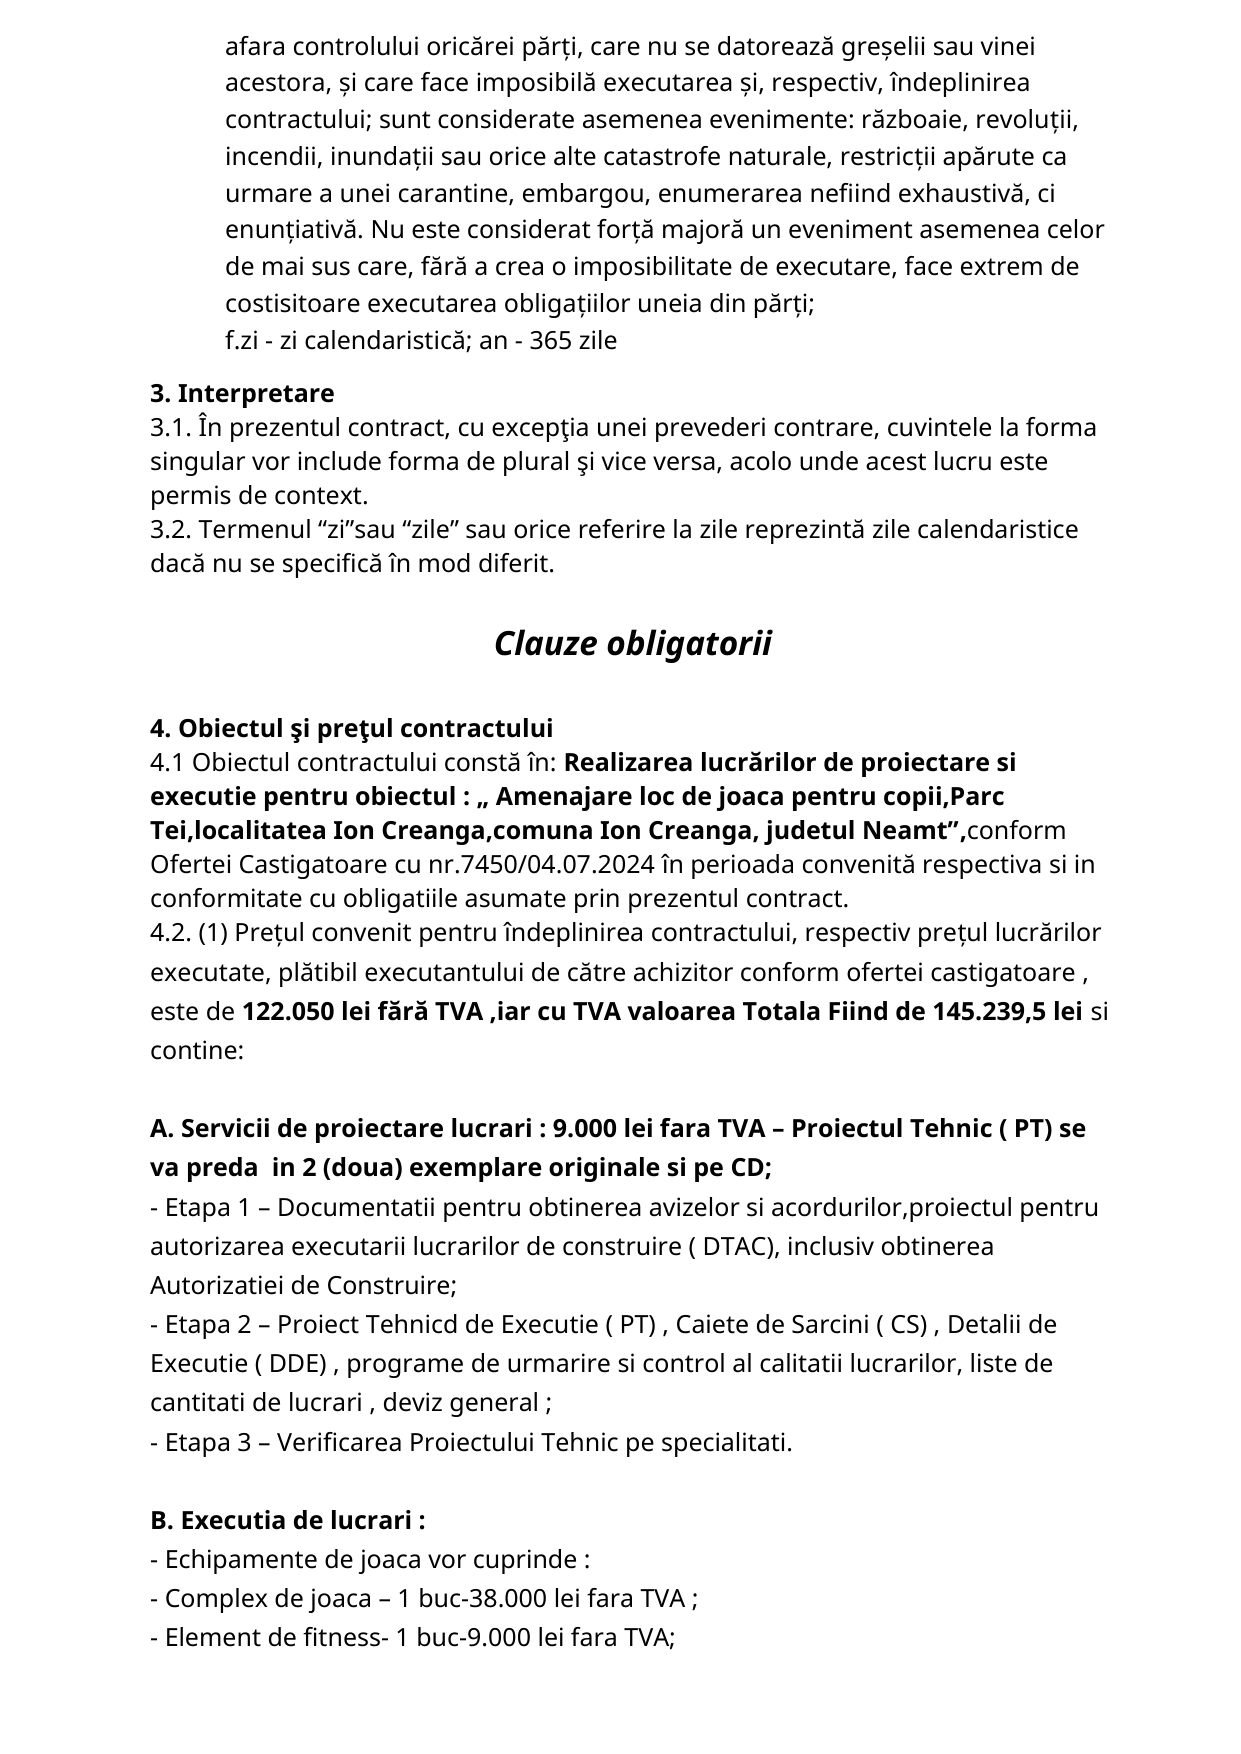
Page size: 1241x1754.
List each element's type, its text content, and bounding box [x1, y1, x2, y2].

list B. Executia de lucrari : [150, 1502, 1116, 1537]
text 4. Obiectul şi preţul contractului [150, 711, 1116, 745]
list - Complex de joaca – 1 buc-38.000 lei fara TVA ; [150, 1581, 1116, 1615]
text 3.1. În prezentul contract, cu excepţia unei prevederi contrare, cuvintele la forma singular vor include forma de plural şi vice versa, acolo unde acest lucru este permis de context. [150, 410, 1116, 512]
text 4.1 Obiectul contractului constă în: Realizarea lucrărilor de proiectare si executie pentru obiectul : „ Amenajare loc de joaca pentru copii,Parc Tei,localitatea Ion Creanga,comuna Ion Creanga, judetul Neamt”,conform Ofertei Castigatoare cu nr.7450/04.07.2024 în perioada convenită respectiva si in conformitate cu obligatiile asumate prin prezentul contract. [150, 745, 1116, 915]
list - Element de fitness- 1 buc-9.000 lei fara TVA; [150, 1620, 1116, 1654]
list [225, 28, 1116, 319]
list 4.2. (1) Preţul convenit pentru îndeplinirea contractului, respectiv preţul lucrărilor executate, plătibil executantului de către achizitor conform ofertei castigatoare , este de 122.050 lei fără TVA ,iar cu TVA valoarea Totala Fiind de 145.239,5 lei si contine: [150, 915, 1116, 1067]
list A. Servicii de proiectare lucrari : 9.000 lei fara TVA – Proiectul Tehnic ( PT) se va preda in 2 (doua) exemplare originale si pe CD; [150, 1111, 1116, 1184]
text 3.2. Termenul “zi”sau “zile” sau orice referire la zile reprezintă zile calendaristice dacă nu se specifică în mod diferit. [150, 512, 1116, 580]
list - Etapa 3 – Verificarea Proiectului Tehnic pe specialitati. [150, 1424, 1116, 1458]
text Clauze obligatorii [150, 620, 1116, 665]
text 3. Interpretare [150, 376, 1116, 410]
list - Etapa 1 – Documentatii pentru obtinerea avizelor si acordurilor,proiectul pentru autorizarea executarii lucrarilor de construire ( DTAC), inclusiv obtinerea Autorizatiei de Construire; [150, 1189, 1116, 1302]
list - Etapa 2 – Proiect Tehnicd de Executie ( PT) , Caiete de Sarcini ( CS) , Detalii de Executie ( DDE) , programe de urmarire si control al calitatii lucrarilor, liste de cantitati de lucrari , deviz general ; [150, 1307, 1116, 1419]
list f.zi - zi calendaristică; an - 365 zile [225, 322, 1116, 356]
list - Echipamente de joaca vor cuprinde : [150, 1542, 1116, 1576]
